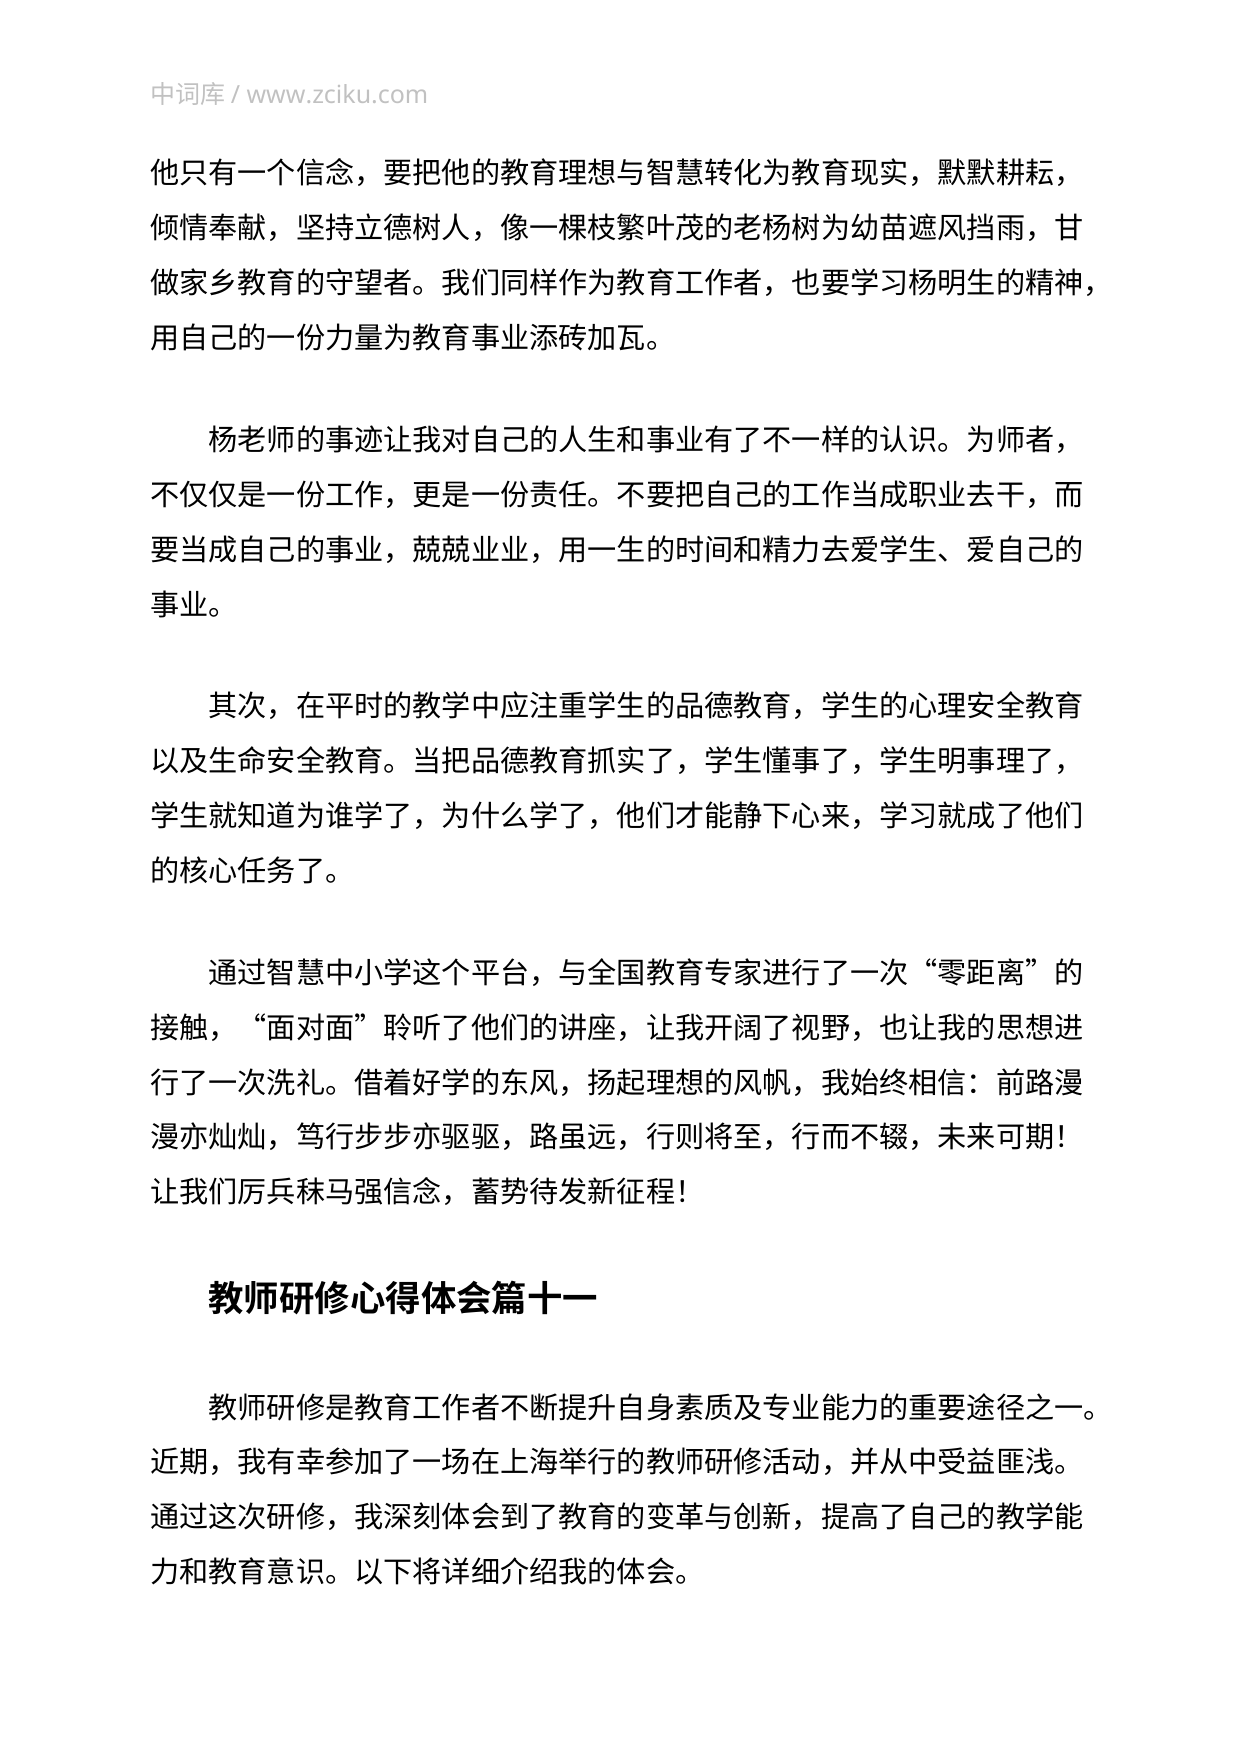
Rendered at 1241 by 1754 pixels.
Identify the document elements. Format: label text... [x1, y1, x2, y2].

text 通过智慧中小学这个平台，与全国教育专家进行了一次“零距离”的接触，“面对面”聆听了他们的讲座，让我开阔了视野，也让我的思想进行了一次洗礼。借着好学的东风，扬起理想的风帆，我始终相信：前路漫漫亦灿灿，笃行步步亦驱驱，路虽远，行则将至，行而不辍，未来可期！让我们厉兵秣马强信念，蓄势待发新征程！ [150, 949, 1090, 1211]
text 教师研修是教育工作者不断提升自身素质及专业能力的重要途径之一。近期，我有幸参加了一场在上海举行的教师研修活动，并从中受益匪浅。通过这次研修，我深刻体会到了教育的变革与创新，提高了自己的教学能力和教育意识。以下将详细介绍我的体会。 [150, 1384, 1090, 1591]
text 教师研修心得体会篇十一 [150, 1271, 1090, 1322]
text 杨老师的事迹让我对自己的人生和事业有了不一样的认识。为师者，不仅仅是一份工作，更是一份责任。不要把自己的工作当成职业去干，而要当成自己的事业，兢兢业业，用一生的时间和精力去爱学生、爱自己的事业。 [150, 416, 1090, 623]
text 其次，在平时的教学中应注重学生的品德教育，学生的心理安全教育以及生命安全教育。当把品德教育抓实了，学生懂事了，学生明事理了，学生就知道为谁学了，为什么学了，他们才能静下心来，学习就成了他们的核心任务了。 [150, 683, 1090, 890]
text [150, 150, 1090, 357]
